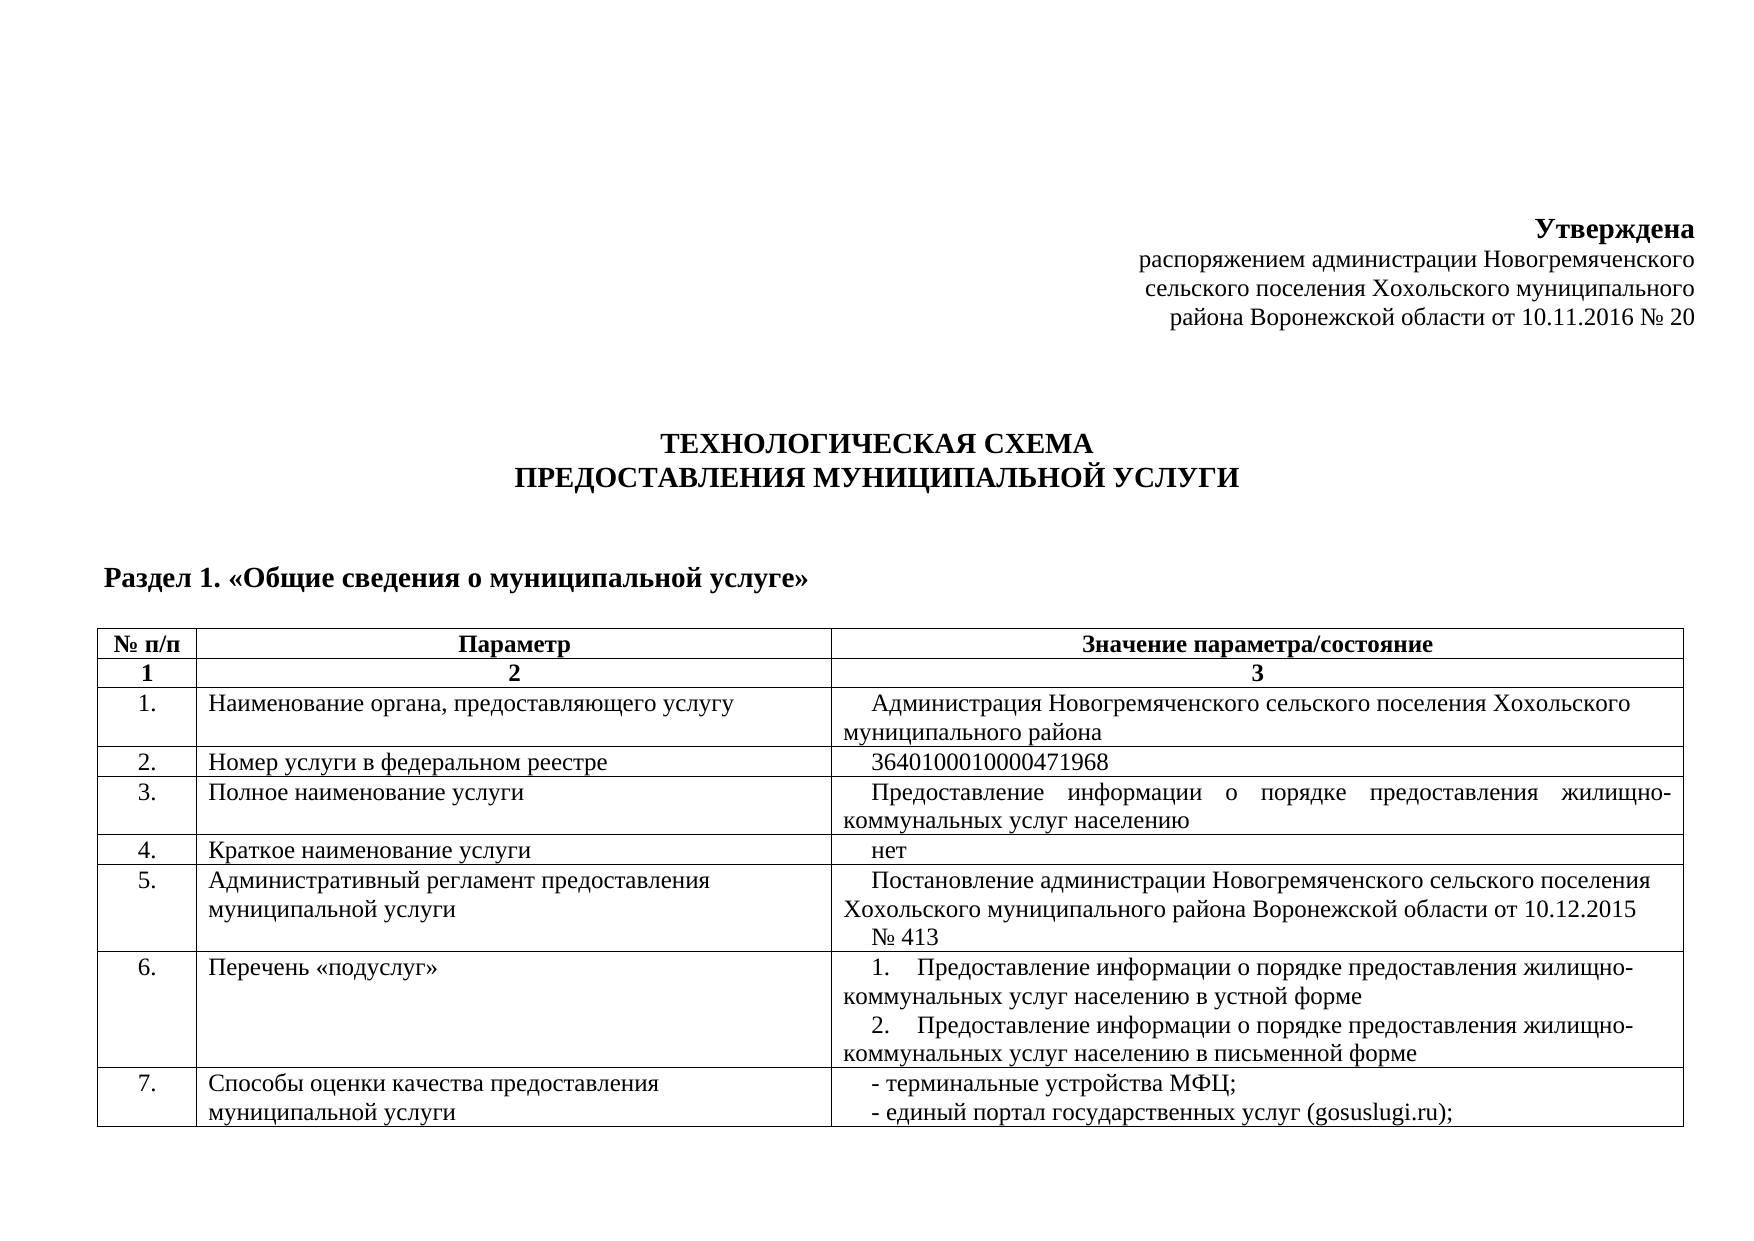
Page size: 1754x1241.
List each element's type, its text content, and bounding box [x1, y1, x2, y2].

table_header Значение параметра/состояние [832, 629, 1683, 657]
table_cell Постановление администрации Новогремяченского сельского поселения Хохольского муниципального района Воронежской области от 10.12.2015 № 413 [832, 865, 1683, 951]
table_cell Административный регламент предоставления муниципальной услуги [197, 865, 831, 951]
table_cell Краткое наименование услуги [197, 835, 831, 864]
table_cell 4. [98, 835, 196, 864]
table_cell Перечень «подуслуг» [197, 952, 831, 1067]
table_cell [832, 1068, 1683, 1126]
table_cell 1 [98, 659, 196, 687]
table_cell Наименование органа, предоставляющего услугу [197, 688, 831, 746]
text Утверждена [59, 211, 1695, 244]
table_cell 6. [98, 952, 196, 1067]
table_cell 3. [98, 777, 196, 834]
table_cell нет [832, 835, 1683, 864]
table_cell Предоставление информации о порядке предоставления жилищно-коммунальных услуг населению [832, 777, 1683, 834]
text ТЕХНОЛОГИЧЕСКАЯ СХЕМА [59, 426, 1695, 460]
table_cell 3 [832, 659, 1683, 687]
table_header № п/п [98, 629, 196, 657]
table_cell Полное наименование услуги [197, 777, 831, 834]
table_cell 3640100010000471968 [832, 747, 1683, 776]
table_cell Предоставление информации о порядке предоставления жилищно-коммунальных услуг населению в устной форме Предоставление информации о порядке предоставления жилищно-коммунальных услуг населению в письменной форме [832, 952, 1683, 1067]
text сельского поселения Хохольского муниципального [59, 273, 1695, 302]
table_cell Номер услуги в федеральном реестре [197, 747, 831, 776]
text района Воронежской области от 10.11.2016 № 20 [59, 302, 1695, 331]
text ПРЕДОСТАВЛЕНИЯ МУНИЦИПАЛЬНОЙ УСЛУГИ [59, 460, 1695, 493]
table_cell 5. [98, 865, 196, 951]
table_cell 1. [98, 688, 196, 746]
text распоряжением администрации Новогремяченского [59, 244, 1695, 273]
table_header Параметр [197, 629, 831, 657]
table_cell 2 [197, 659, 831, 687]
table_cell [197, 1068, 831, 1126]
table_cell 2. [98, 747, 196, 776]
text Раздел 1. «Общие сведения о муниципальной услуге» [103, 561, 1695, 594]
table_cell 7. [98, 1068, 196, 1126]
table_cell Администрация Новогремяченского сельского поселения Хохольского муниципального района [832, 688, 1683, 746]
